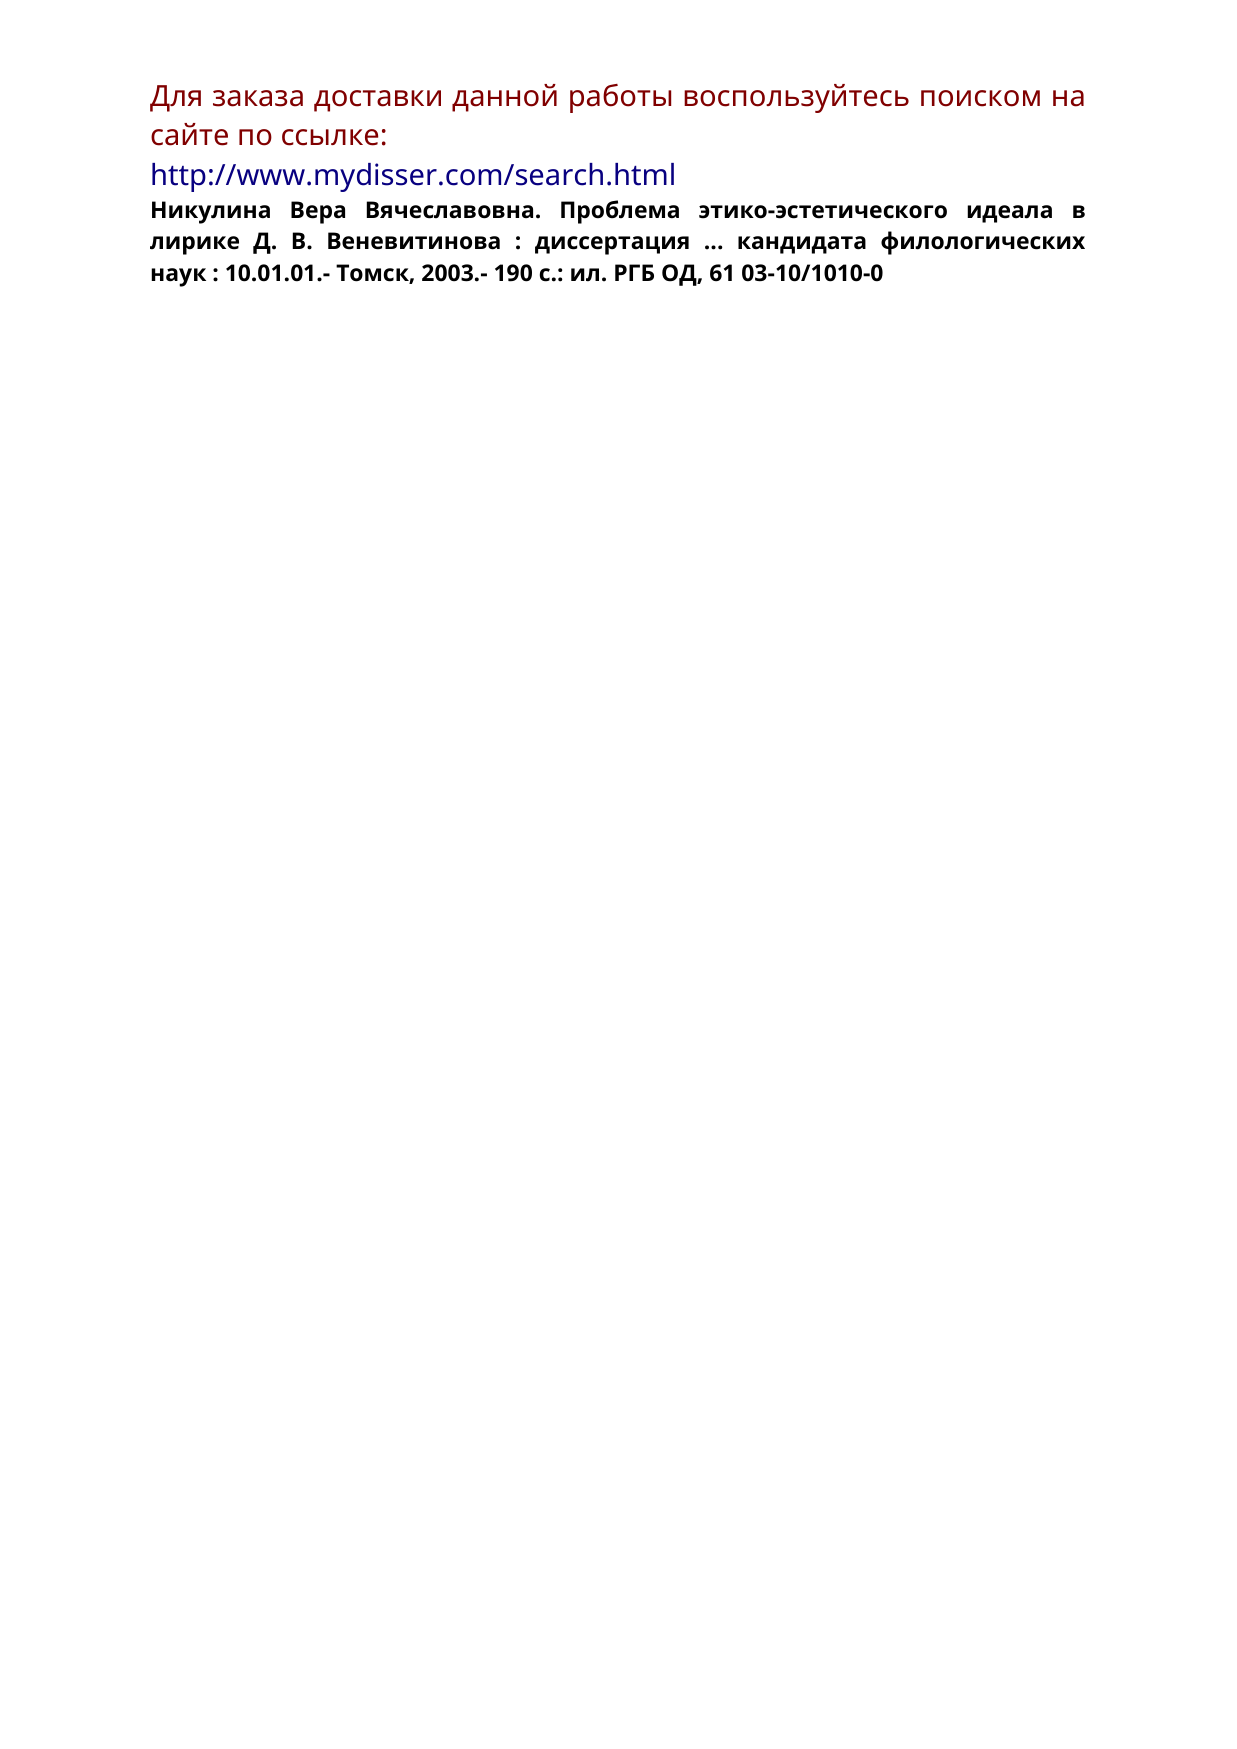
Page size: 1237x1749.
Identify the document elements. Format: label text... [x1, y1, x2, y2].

text Никулина Вера Вячеславовна. Проблема этико-эстетического идеала в лирике Д. В. Веневитинова : диссертация ... кандидата филологических наук : 10.01.01.- Томск, 2003.- 190 с.: ил. РГБ ОД, 61 03-10/1010-0 [150, 194, 1086, 288]
